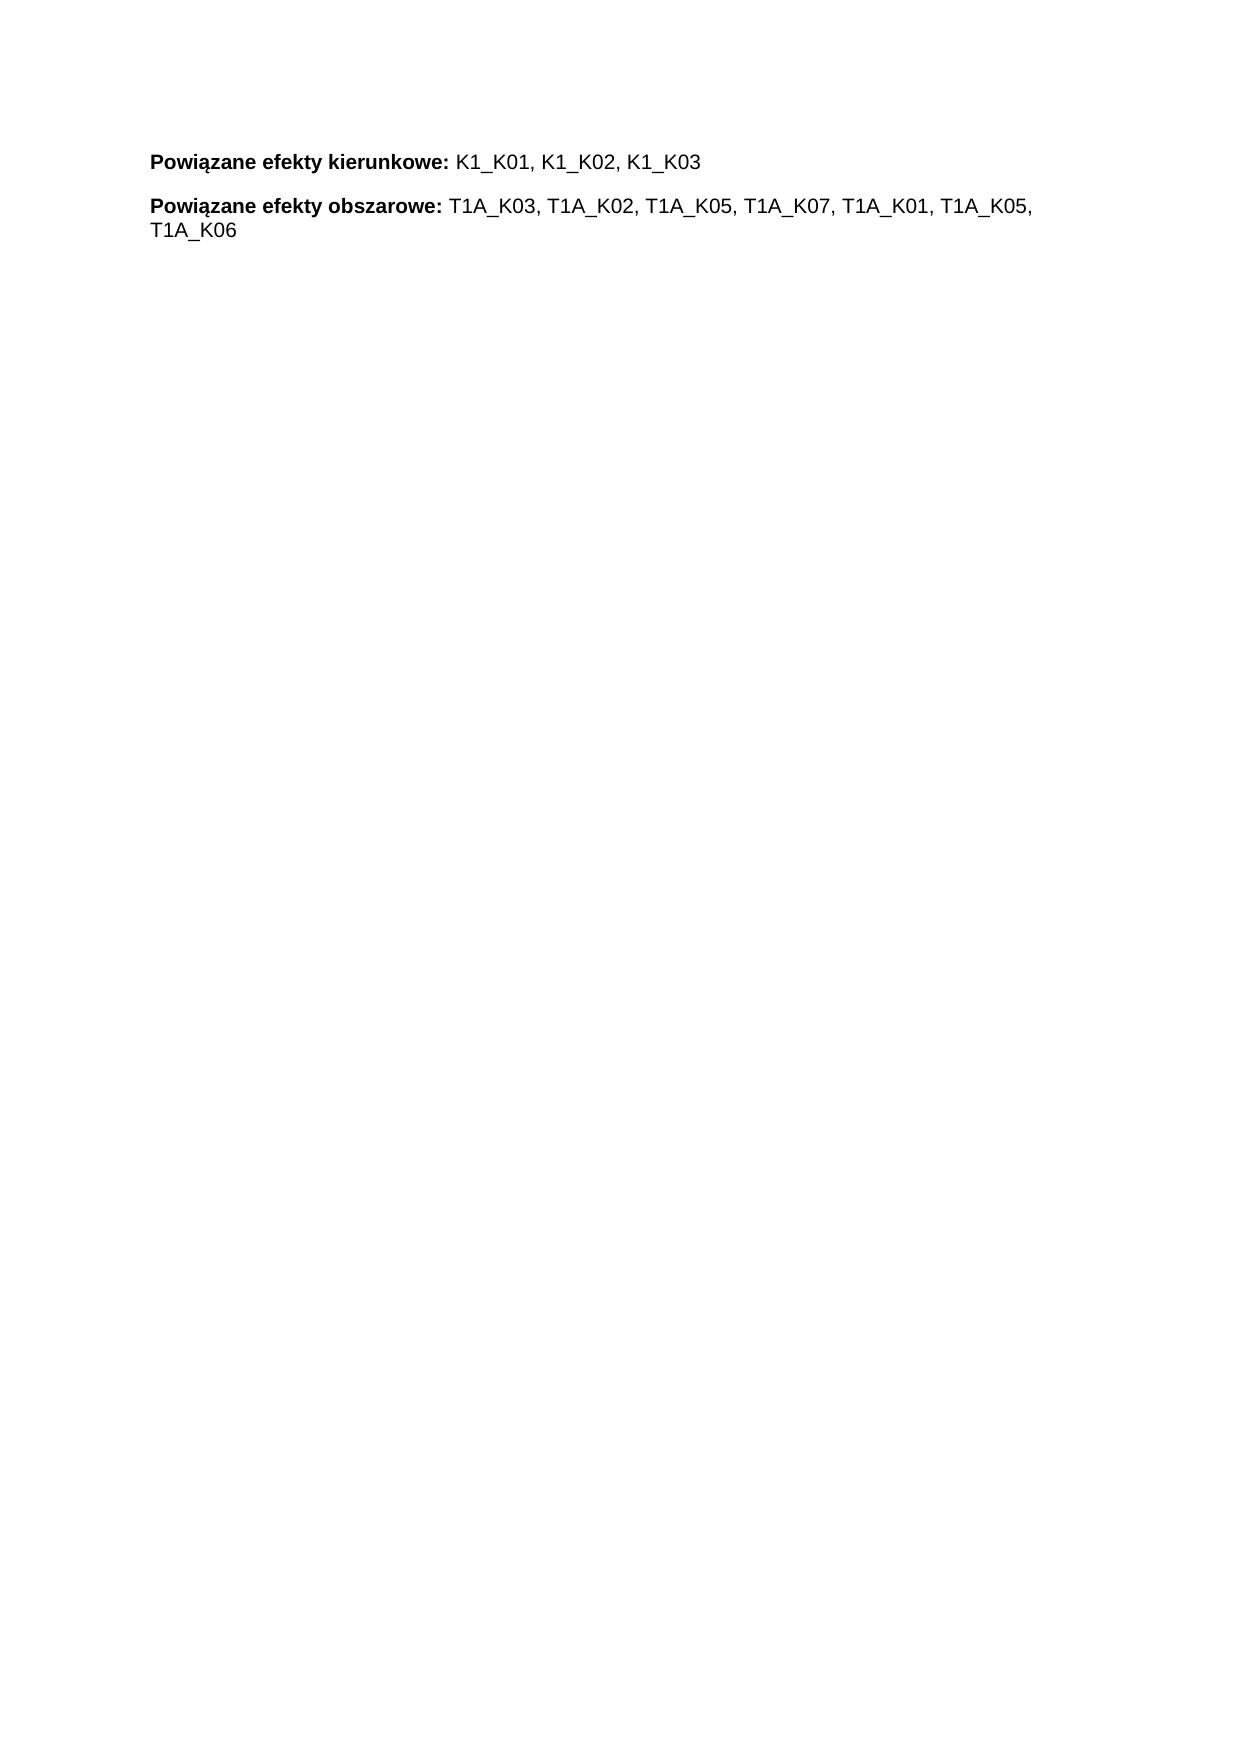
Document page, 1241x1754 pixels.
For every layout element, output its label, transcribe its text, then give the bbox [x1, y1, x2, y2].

text Powiązane efekty kierunkowe: K1_K01, K1_K02, K1_K03 [150, 150, 1090, 174]
text Powiązane efekty obszarowe: T1A_K03, T1A_K02, T1A_K05, T1A_K07, T1A_K01, T1A_K05, T1A_K06 [150, 194, 1090, 242]
